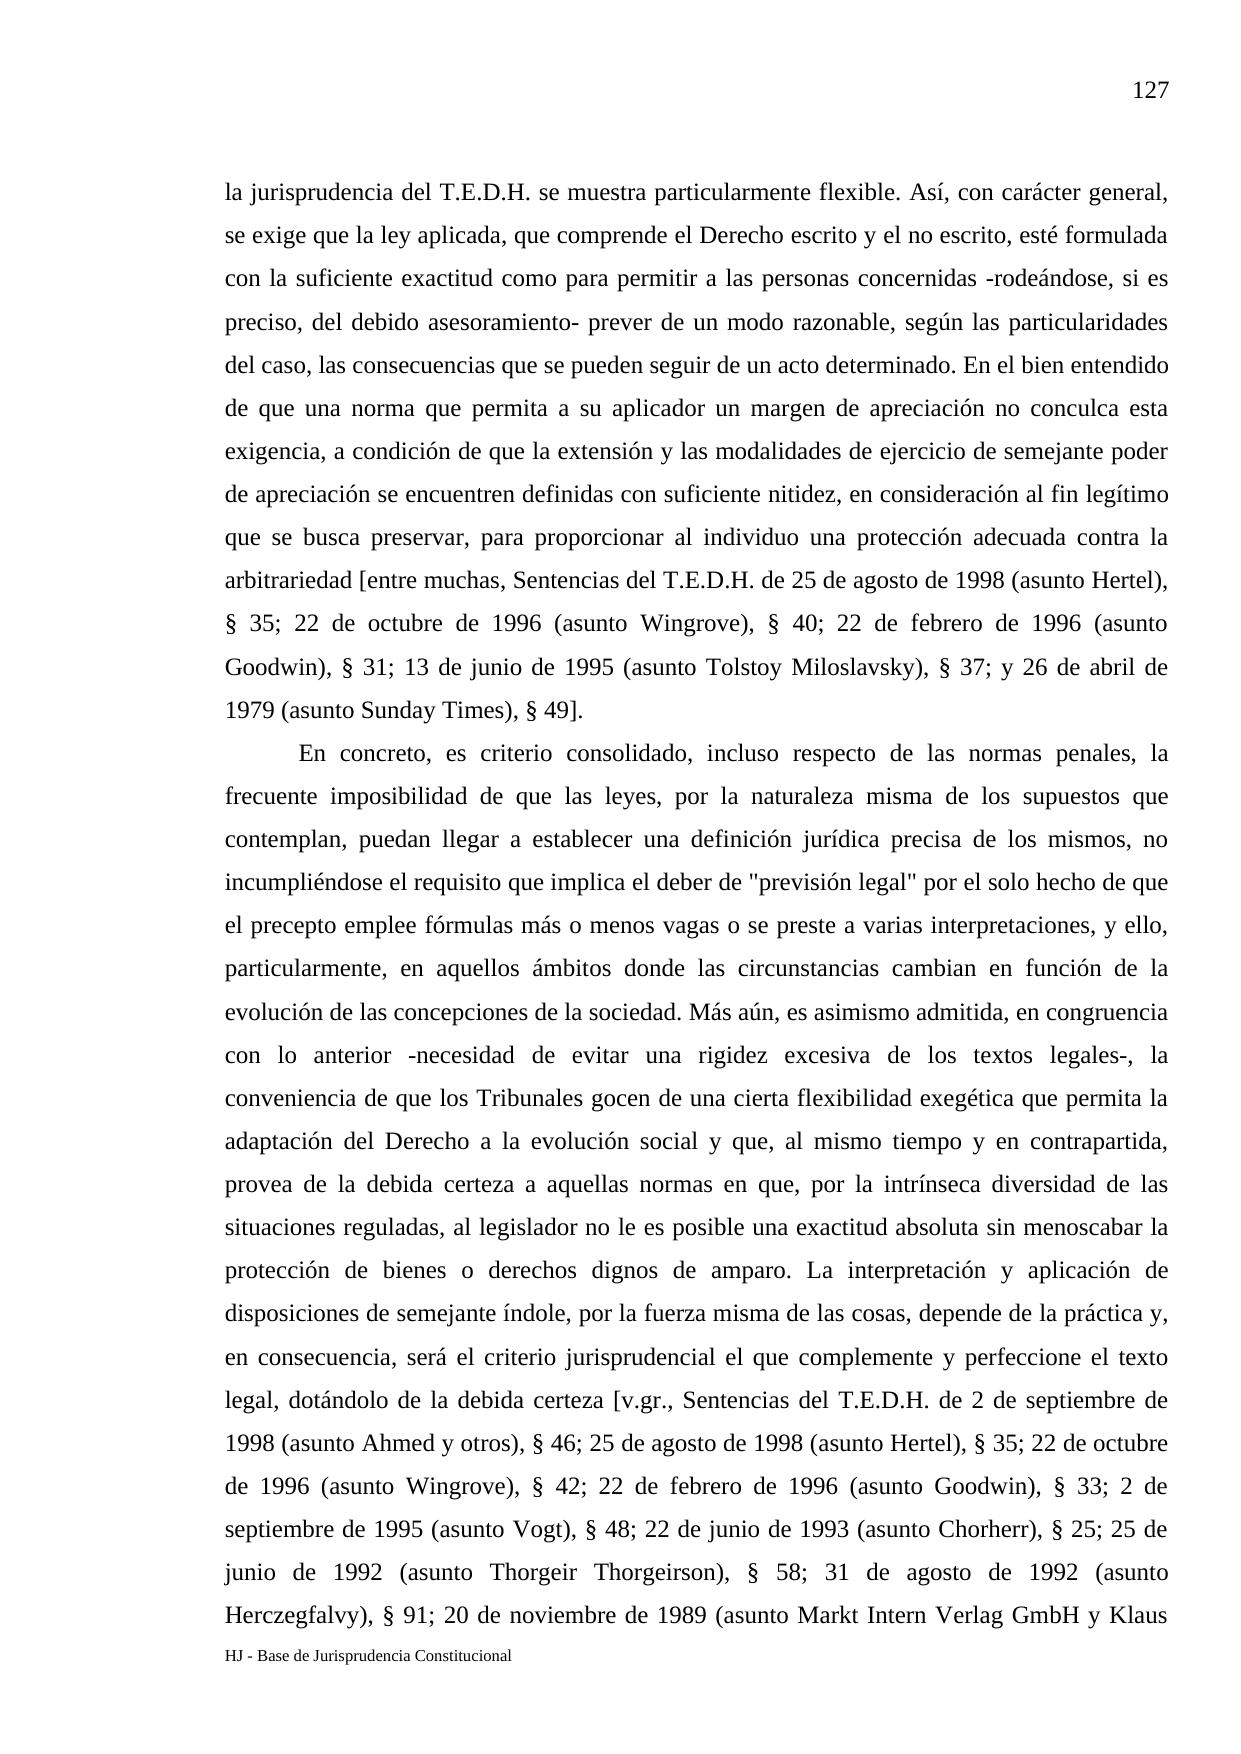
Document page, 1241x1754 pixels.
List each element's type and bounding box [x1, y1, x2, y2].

text [224, 177, 1169, 723]
text [224, 738, 1169, 1629]
